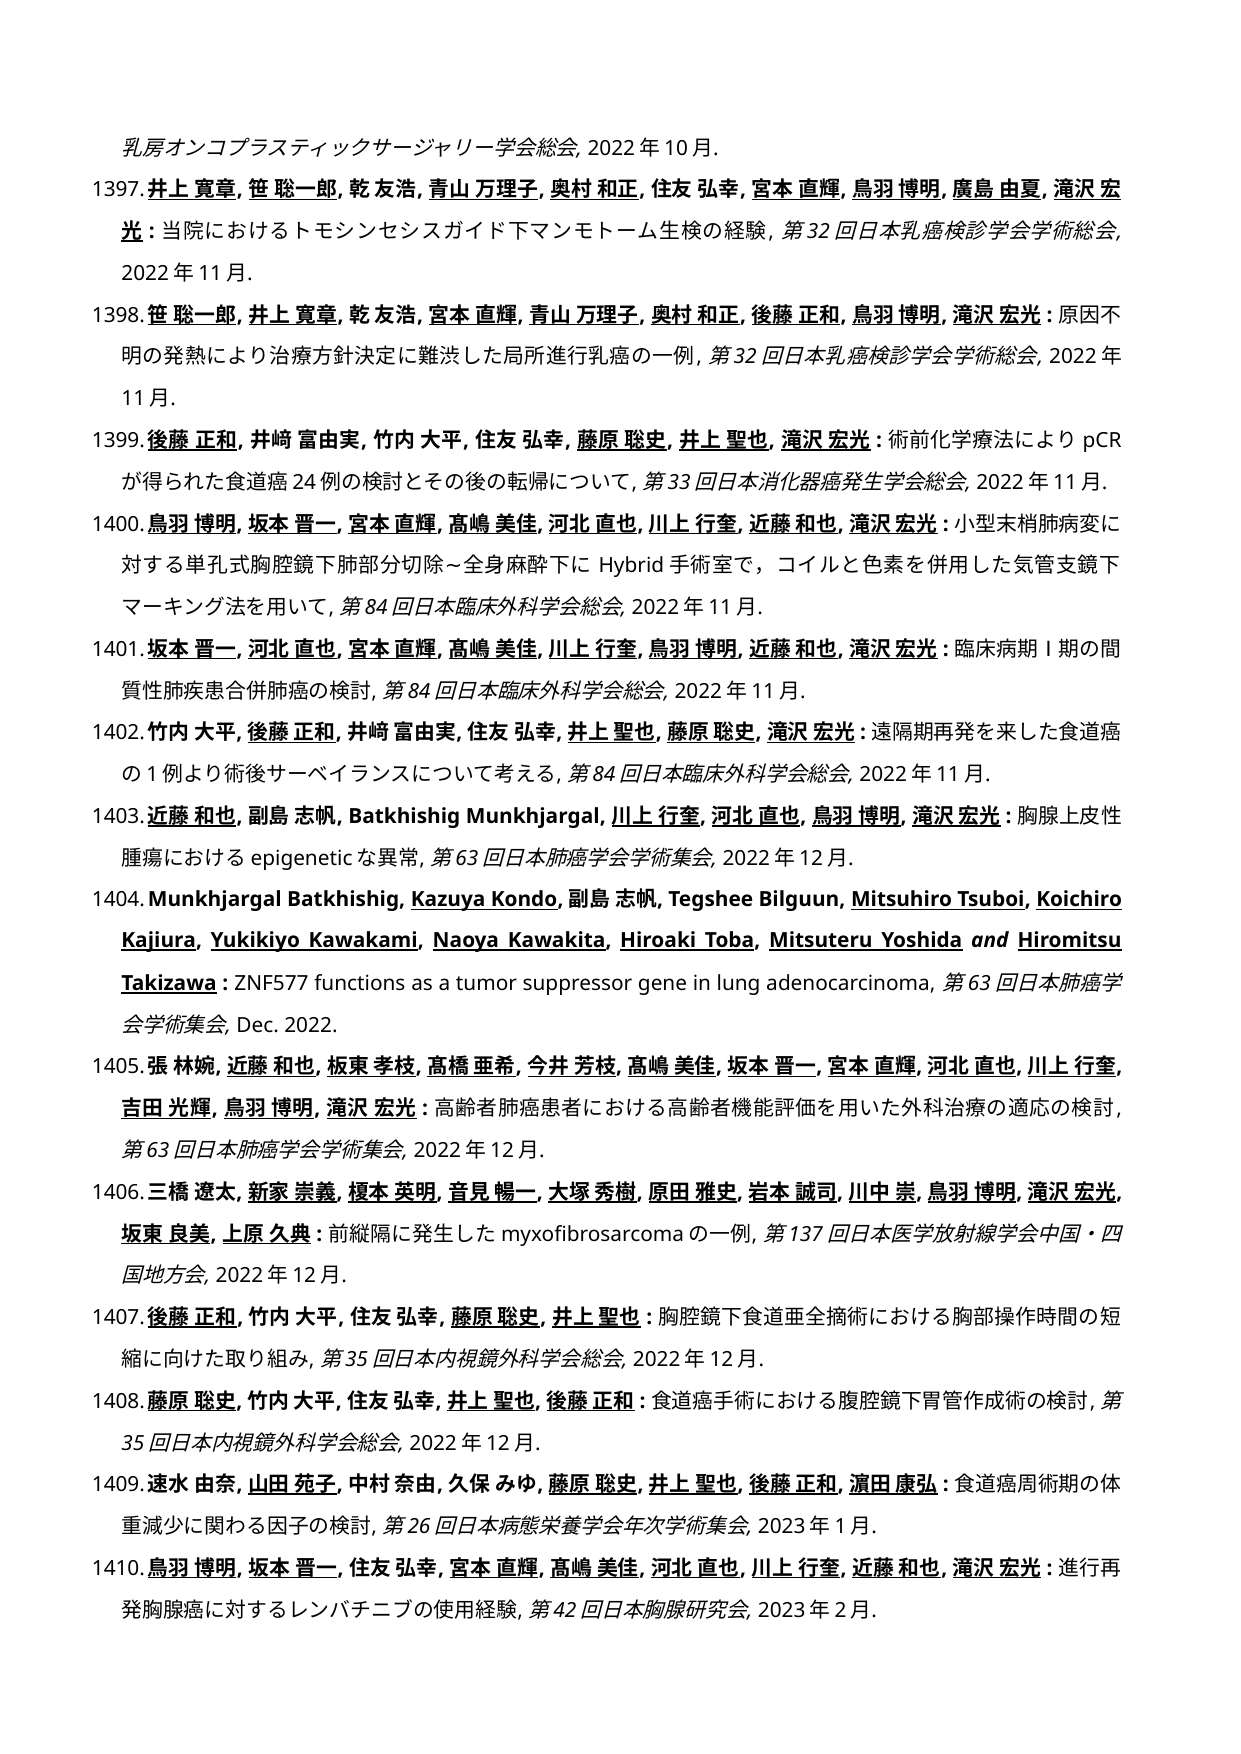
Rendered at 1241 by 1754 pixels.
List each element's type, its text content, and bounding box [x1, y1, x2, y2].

list 後藤 正和, 井﨑 富由実, 竹内 大平, 住友 弘幸, 藤原 聡史, 井上 聖也, 滝沢 宏光 : 術前化学療法によりpCRが得られた食道癌24例の検討とその後の転帰について, 第33回日本消化器癌発生学会総会, 2022年11月. [92, 417, 1122, 501]
list 井上 寛章, 笹 聡一郎, 乾 友浩, 青山 万理子, 奥村 和正, 住友 弘幸, 宮本 直輝, 鳥羽 博明, 廣島 由夏, 滝沢 宏光 : 当院におけるトモシンセシスガイド下マンモトーム生検の経験, 第32回日本乳癌検診学会学術総会, 2022年11月. [92, 167, 1122, 292]
list Munkhjargal Batkhishig, Kazuya Kondo, 副島 志帆, Tegshee Bilguun, Mitsuhiro Tsuboi, Koichiro Kajiura, Yukikiyo Kawakami, Naoya Kawakita, Hiroaki Toba, Mitsuteru Yoshida and Hiromitsu Takizawa : ZNF577 functions as a tumor suppressor gene in lung adenocarcinoma, 第63回日本肺癌学会学術集会, Dec. 2022. [92, 877, 1122, 1044]
list 竹内 大平, 後藤 正和, 井﨑 富由実, 住友 弘幸, 井上 聖也, 藤原 聡史, 滝沢 宏光 : 遠隔期再発を来した食道癌の1例より術後サーベイランスについて考える, 第84回日本臨床外科学会総会, 2022年11月. [92, 710, 1122, 793]
list 坂本 晋一, 河北 直也, 宮本 直輝, 髙嶋 美佳, 川上 行奎, 鳥羽 博明, 近藤 和也, 滝沢 宏光 : 臨床病期Ⅰ期の間質性肺疾患合併肺癌の検討, 第84回日本臨床外科学会総会, 2022年11月. [92, 626, 1122, 710]
list 速水 由奈, 山田 苑子, 中村 奈由, 久保 みゆ, 藤原 聡史, 井上 聖也, 後藤 正和, 濵田 康弘 : 食道癌周術期の体重減少に関わる因子の検討, 第26回日本病態栄養学会年次学術集会, 2023年1月. [92, 1462, 1122, 1545]
list 三橋 遼太, 新家 崇義, 榎本 英明, 音見 暢一, 大塚 秀樹, 原田 雅史, 岩本 誠司, 川中 崇, 鳥羽 博明, 滝沢 宏光, 坂東 良美, 上原 久典 : 前縦隔に発生したmyxofibrosarcomaの一例, 第137回日本医学放射線学会中国・四国地方会, 2022年12月. [92, 1169, 1122, 1295]
list 藤原 聡史, 竹内 大平, 住友 弘幸, 井上 聖也, 後藤 正和 : 食道癌手術における腹腔鏡下胃管作成術の検討, 第35回日本内視鏡外科学会総会, 2022年12月. [92, 1378, 1122, 1462]
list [92, 125, 1122, 167]
list 笹 聡一郎, 井上 寛章, 乾 友浩, 宮本 直輝, 青山 万理子, 奥村 和正, 後藤 正和, 鳥羽 博明, 滝沢 宏光 : 原因不明の発熱により治療方針決定に難渋した局所進行乳癌の一例, 第32回日本乳癌検診学会学術総会, 2022年11月. [92, 292, 1122, 417]
list 鳥羽 博明, 坂本 晋一, 宮本 直輝, 髙嶋 美佳, 河北 直也, 川上 行奎, 近藤 和也, 滝沢 宏光 : 小型末梢肺病変に対する単孔式胸腔鏡下肺部分切除∼全身麻酔下にHybrid手術室で，コイルと色素を併用した気管支鏡下マーキング法を用いて, 第84回日本臨床外科学会総会, 2022年11月. [92, 501, 1122, 626]
list 張 林婉, 近藤 和也, 板東 孝枝, 髙橋 亜希, 今井 芳枝, 髙嶋 美佳, 坂本 晋一, 宮本 直輝, 河北 直也, 川上 行奎, 吉田 光輝, 鳥羽 博明, 滝沢 宏光 : 高齢者肺癌患者における高齢者機能評価を用いた外科治療の適応の検討, 第63回日本肺癌学会学術集会, 2022年12月. [92, 1044, 1122, 1169]
list 鳥羽 博明, 坂本 晋一, 住友 弘幸, 宮本 直輝, 髙嶋 美佳, 河北 直也, 川上 行奎, 近藤 和也, 滝沢 宏光 : 進行再発胸腺癌に対するレンバチニブの使用経験, 第42回日本胸腺研究会, 2023年2月. [92, 1545, 1122, 1629]
list 後藤 正和, 竹内 大平, 住友 弘幸, 藤原 聡史, 井上 聖也 : 胸腔鏡下食道亜全摘術における胸部操作時間の短縮に向けた取り組み, 第35回日本内視鏡外科学会総会, 2022年12月. [92, 1295, 1122, 1378]
list 近藤 和也, 副島 志帆, Batkhishig Munkhjargal, 川上 行奎, 河北 直也, 鳥羽 博明, 滝沢 宏光 : 胸腺上皮性腫瘍におけるepigeneticな異常, 第63回日本肺癌学会学術集会, 2022年12月. [92, 793, 1122, 877]
